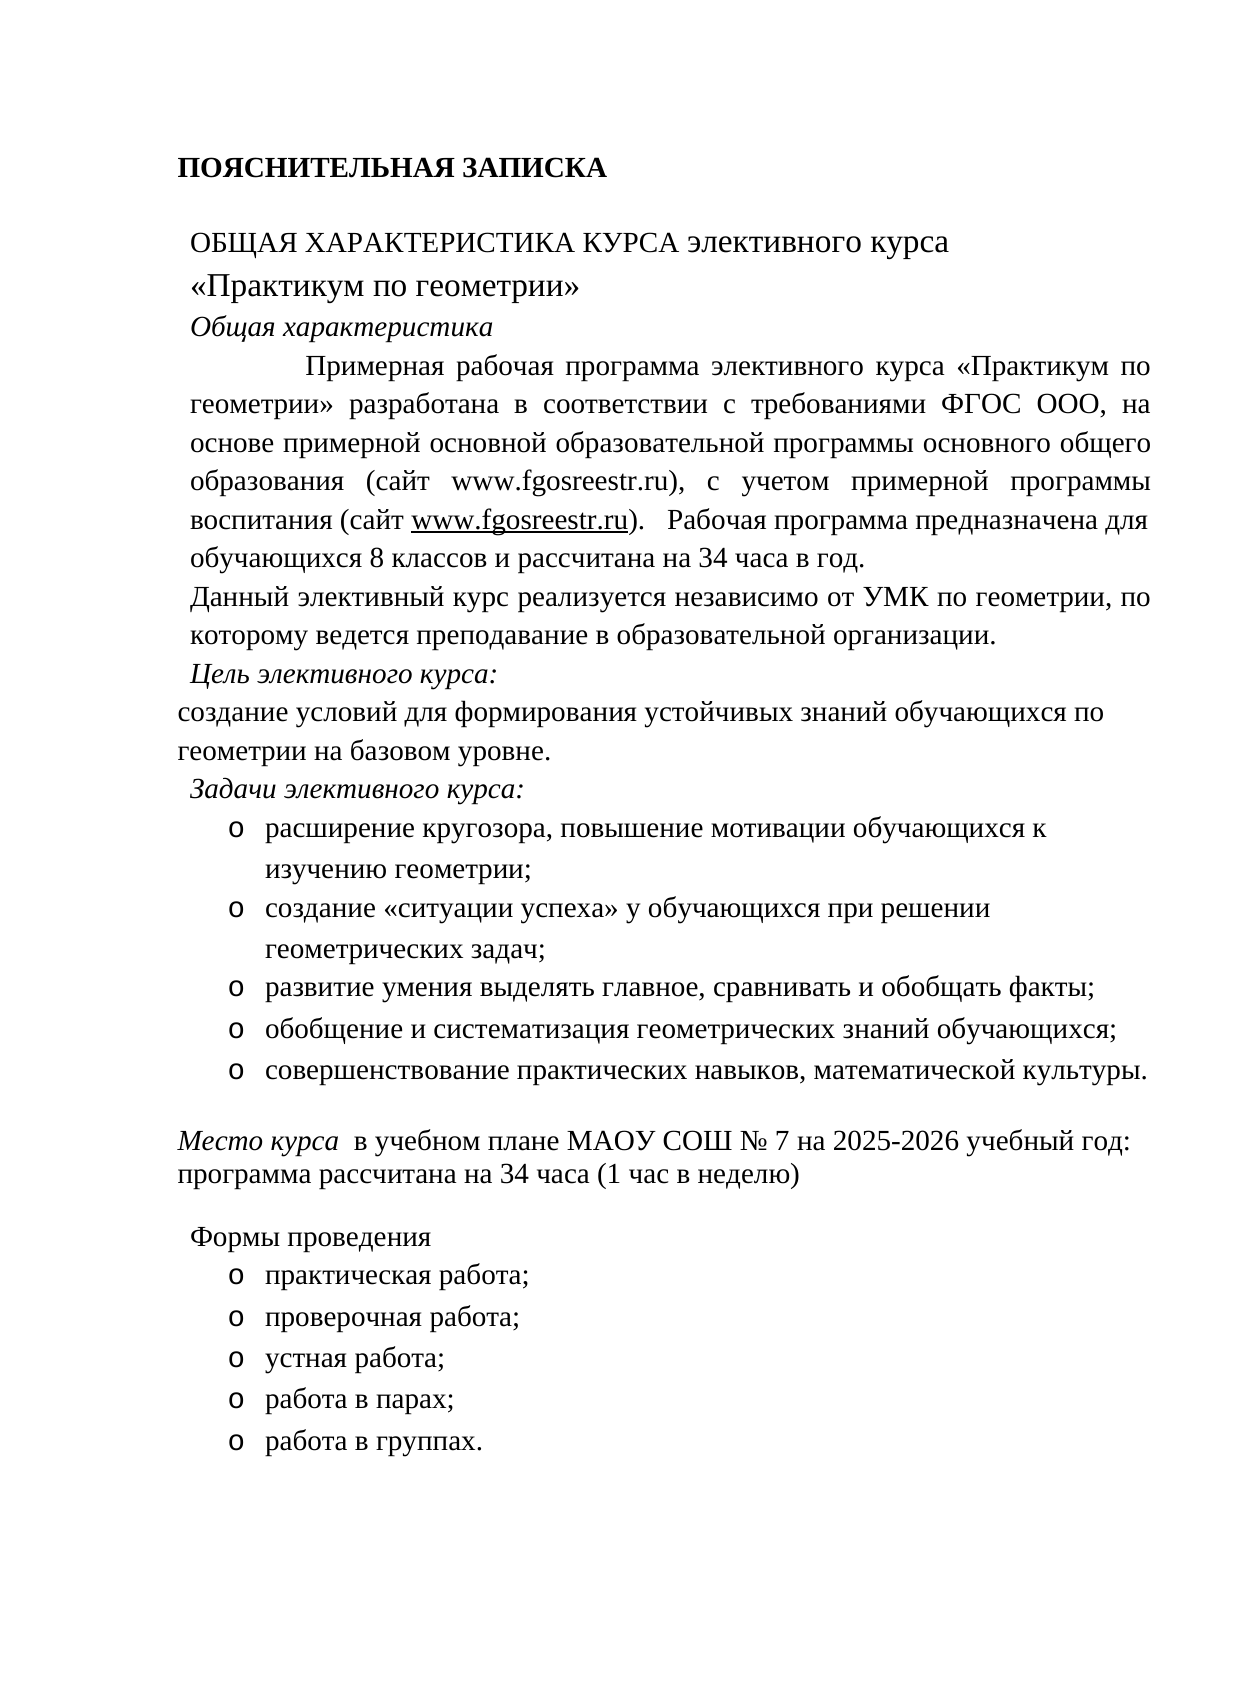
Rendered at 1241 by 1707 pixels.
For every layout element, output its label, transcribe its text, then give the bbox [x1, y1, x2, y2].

list создание «ситуации успеха» у обучающихся при решении геометрических задач; [227, 890, 1152, 964]
text «Практикум по геометрии» [190, 265, 1152, 303]
list обобщение и систематизация геометрических знаний обучающихся; [227, 1011, 1152, 1047]
text ПОЯСНИТЕЛЬНАЯ ЗАПИСКА [177, 150, 1152, 184]
text Цель элективного курса: [190, 656, 1152, 689]
text Формы проведения [190, 1219, 1152, 1252]
text Примерная рабочая программа элективного курса «Практикум по геометрии» разработана в соответствии с требованиями ФГОС ООО, на основе примерной основной образовательной программы основного общего образования (сайт www.fgosreestr.ru), с учетом примерной программы воспитания (сайт www.fgosreestr.ru). Рабочая программа предназначена для [190, 348, 1152, 535]
text создание условий для формирования устойчивых знаний обучающихся по геометрии на базовом уровне. [177, 694, 1152, 767]
list работа в парах; [227, 1381, 1152, 1417]
list совершенствование практических навыков, математической культуры. [227, 1052, 1152, 1088]
list развитие умения выделять главное, сравнивать и обобщать факты; [227, 969, 1152, 1005]
list практическая работа; [227, 1257, 1152, 1293]
list работа в группах. [227, 1423, 1152, 1459]
text обучающихся 8 классов и рассчитана на 34 часа в год. [190, 540, 1152, 574]
text Общая характеристика [190, 309, 1152, 343]
text Задачи элективного курса: [190, 772, 1152, 805]
list проверочная работа; [227, 1299, 1152, 1335]
text ОБЩАЯ ХАРАКТЕРИСТИКА КУРСА элективного курса [190, 221, 1152, 259]
text Место курса в учебном плане МАОУ СОШ № 7 на 2025-2026 учебный год: программа рассчитана на 34 часа (1 час в неделю) [177, 1123, 1152, 1190]
list расширение кругозора, повышение мотивации обучающихся к изучению геометрии; [227, 810, 1152, 885]
list устная работа; [227, 1340, 1152, 1376]
text Данный элективный курс реализуется независимо от УМК по геометрии, по которому ведется преподавание в образовательной организации. [190, 579, 1152, 651]
